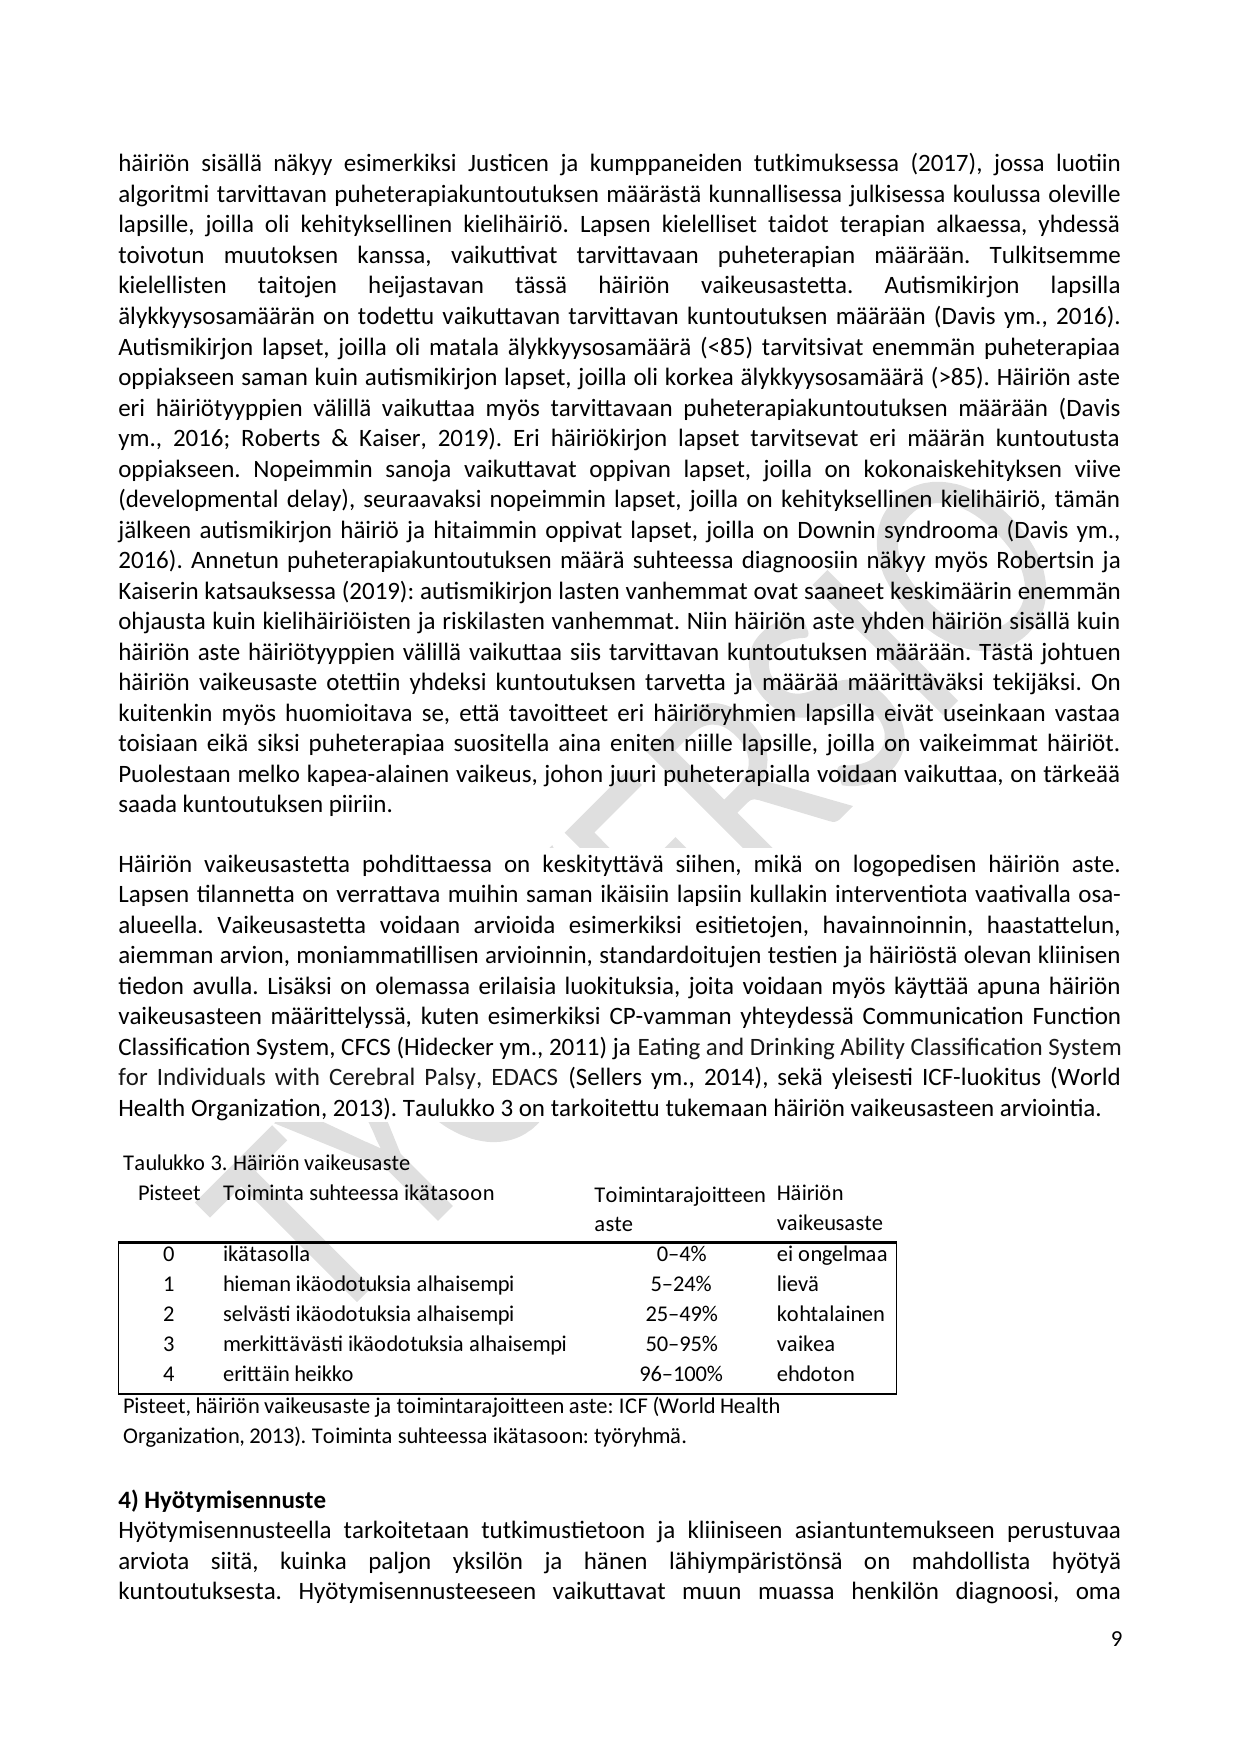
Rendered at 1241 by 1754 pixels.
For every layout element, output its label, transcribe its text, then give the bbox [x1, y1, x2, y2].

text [118, 148, 1122, 819]
text 4) Hyötymisennuste [118, 1484, 1122, 1514]
text Häiriön vaikeusastetta pohdittaessa on keskityttävä siihen, mikä on logopedisen häiriön aste. Lapsen tilannetta on verrattava muihin saman ikäisiin lapsiin kullakin interventiota vaativalla osa-alueella. Vaikeusastetta voidaan arvioida esimerkiksi esitietojen, havainnoinnin, haastattelun, aiemman arvion, moniammatillisen arvioinnin, standardoitujen testien ja häiriöstä olevan kliinisen tiedon avulla. Lisäksi on olemassa erilaisia luokituksia, joita voidaan myös käyttää apuna häiriön vaikeusasteen määrittelyssä, kuten esimerkiksi CP-vamman yhteydessä Communication Function Classification System, CFCS (Hidecker ym., 2011) ja Eating and Drinking Ability Classification System for Individuals with Cerebral Palsy, EDACS (Sellers ym., 2014), sekä yleisesti ICF-luokitus (World Health Organization, 2013). Taulukko 3 on tarkoitettu tukemaan häiriön vaikeusasteen arviointia. [118, 848, 1122, 1122]
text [118, 1514, 1122, 1606]
